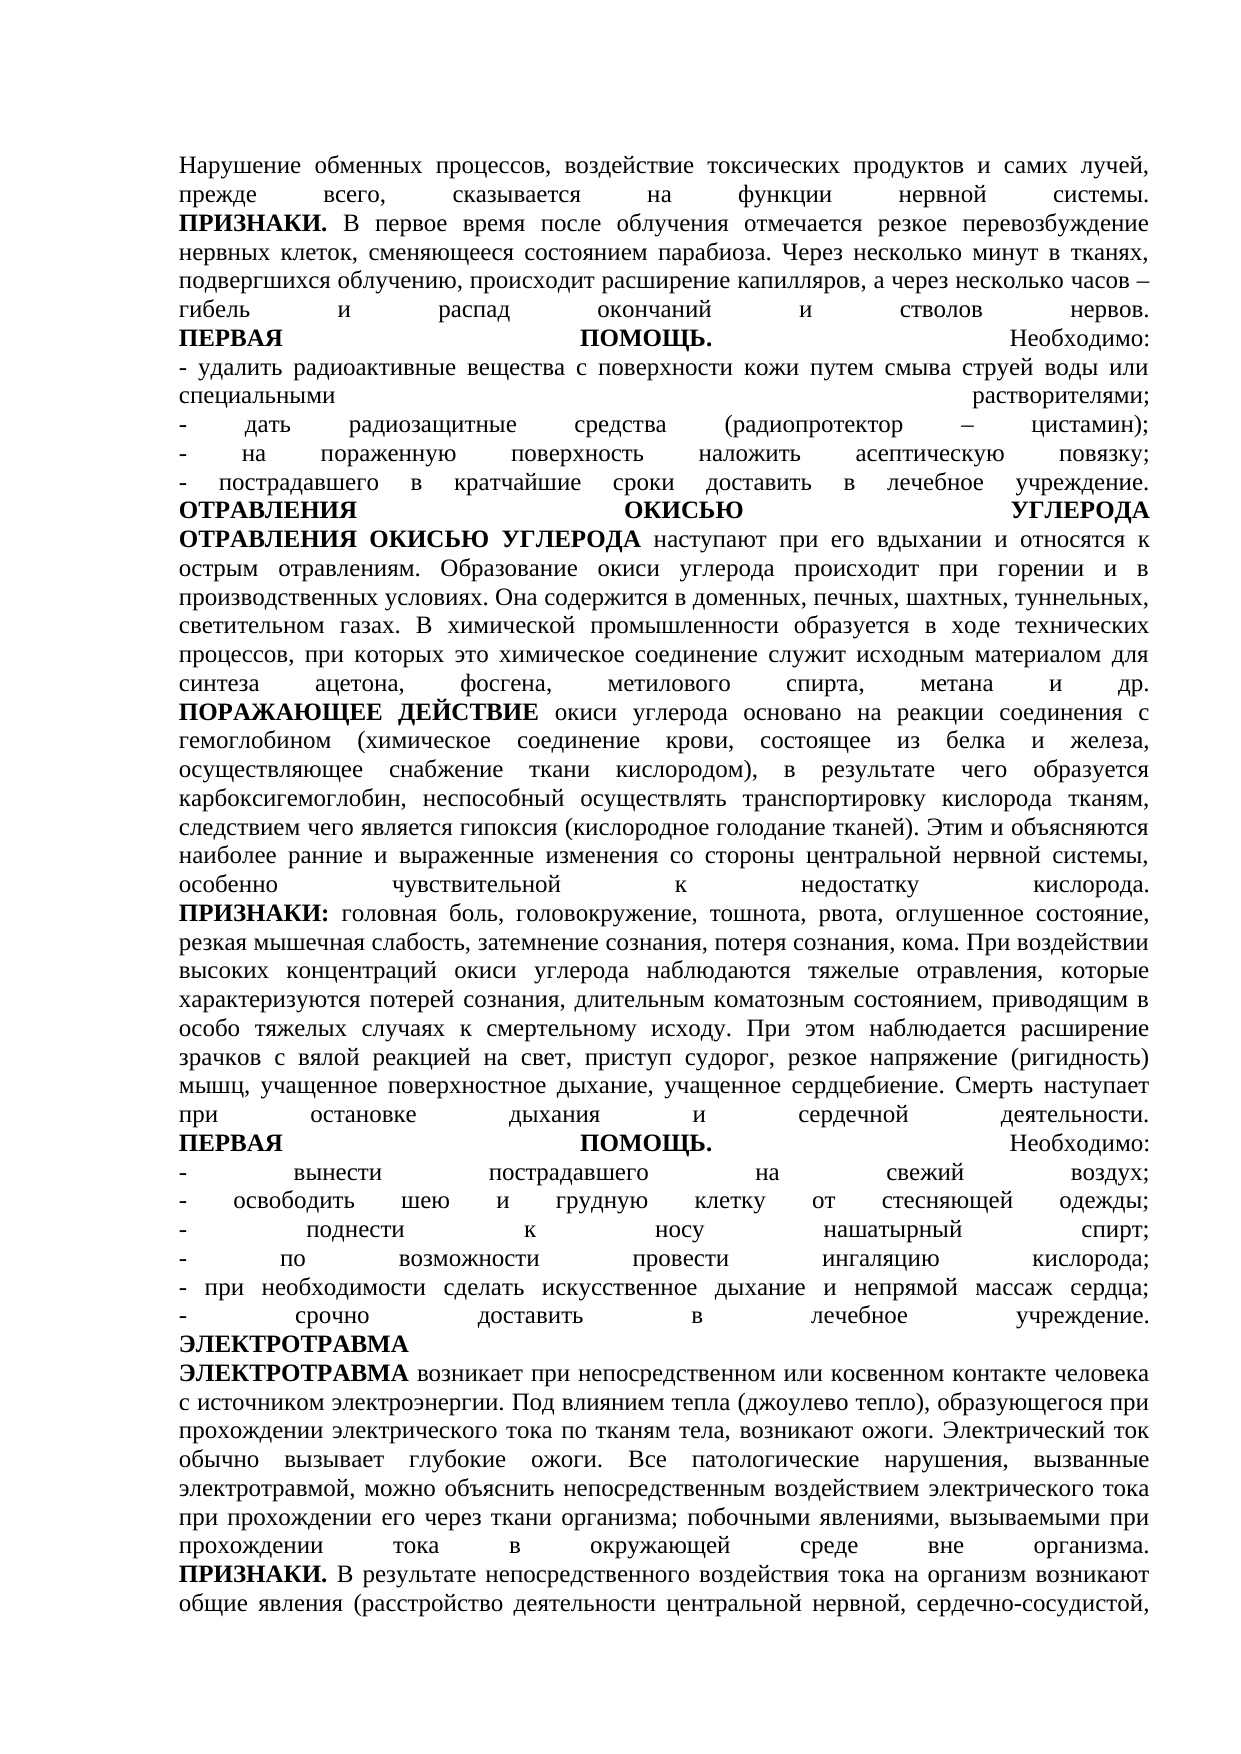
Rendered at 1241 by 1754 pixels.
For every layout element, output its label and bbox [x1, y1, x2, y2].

table_header [176, 118, 1150, 1620]
